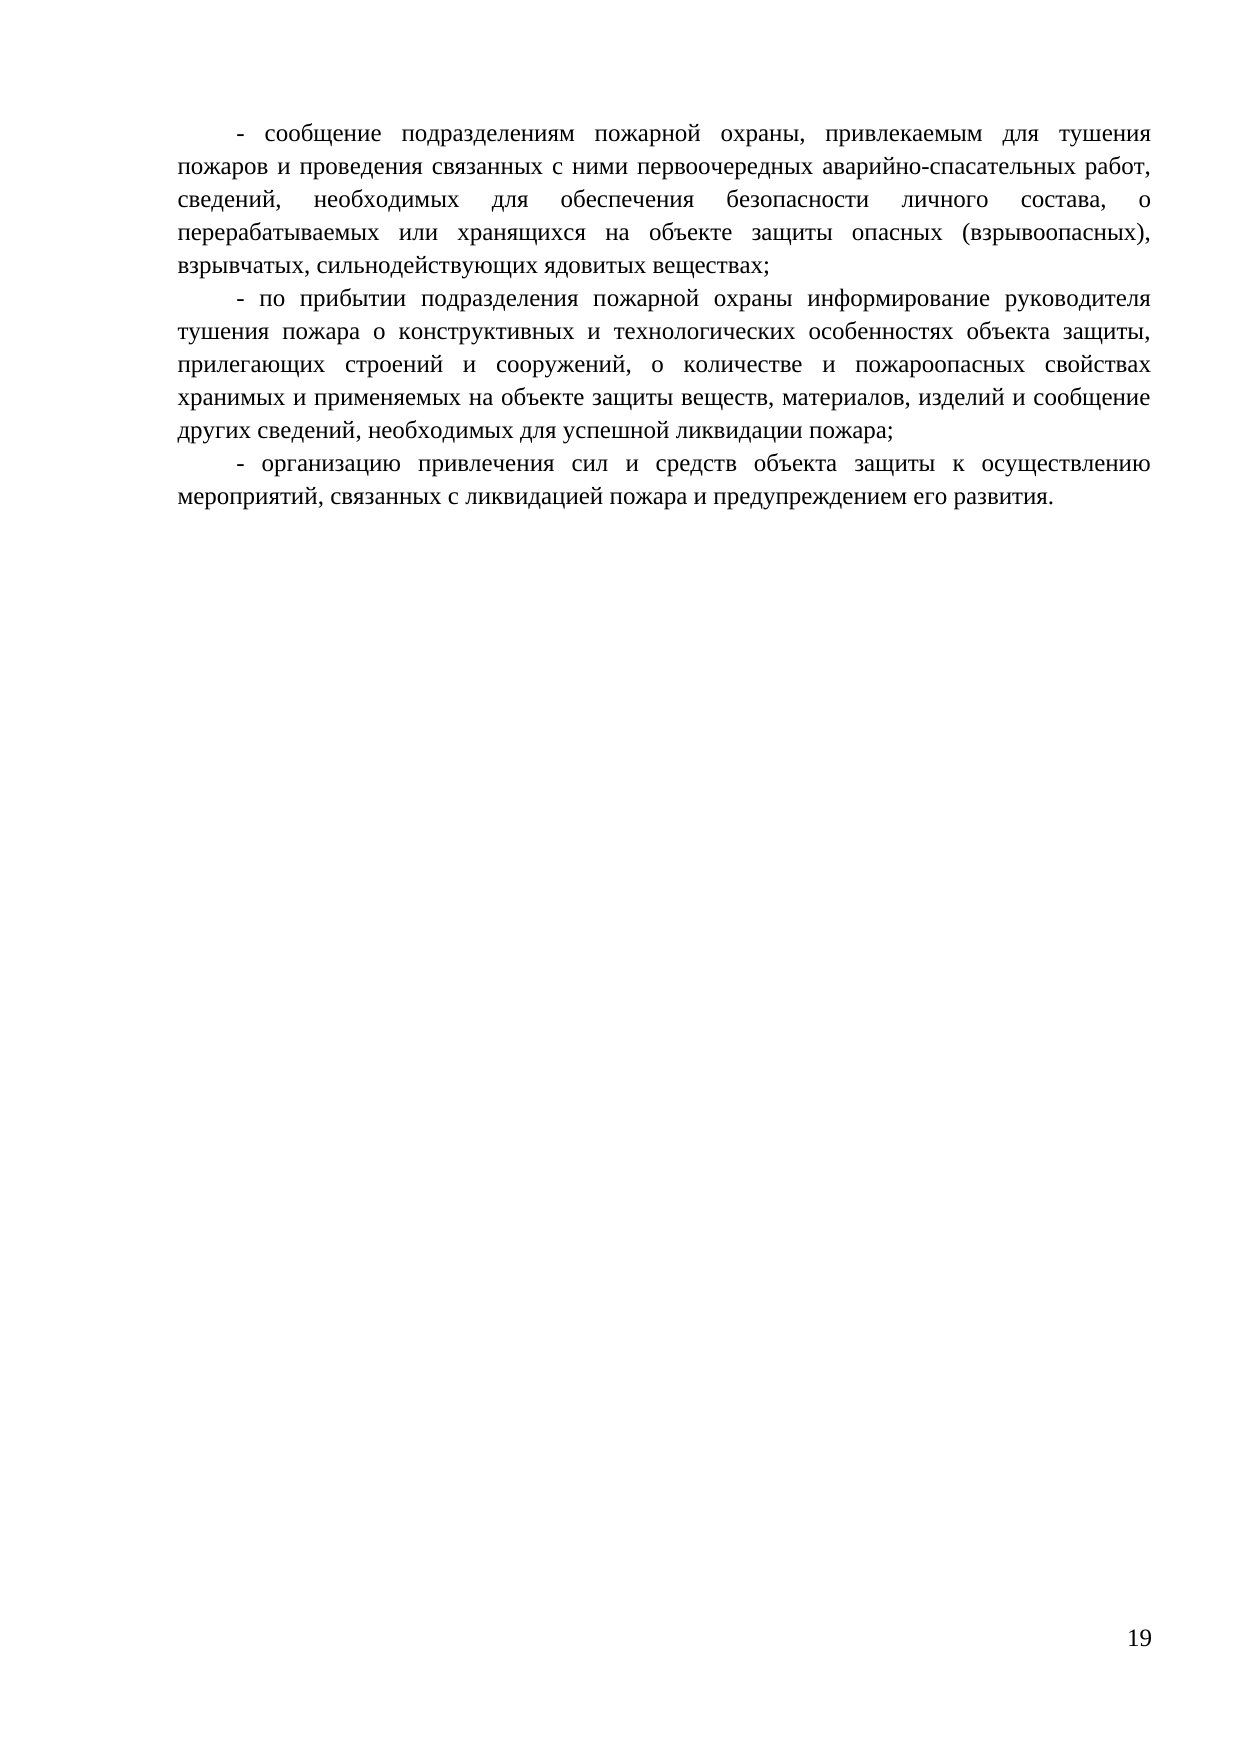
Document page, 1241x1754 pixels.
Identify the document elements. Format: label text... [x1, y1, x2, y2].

text - по прибытии подразделения пожарной охраны информирование руководителя тушения пожара о конструктивных и технологических особенностях объекта защиты, прилегающих строений и сооружений, о количестве и пожароопасных свойствах хранимых и применяемых на объекте защиты веществ, материалов, изделий и сообщение других сведений, необходимых для успешной ликвидации пожара; [177, 283, 1152, 444]
text - сообщение подразделениям пожарной охраны, привлекаемым для тушения пожаров и проведения связанных с ними первоочередных аварийно-спасательных работ, сведений, необходимых для обеспечения безопасности личного состава, о перерабатываемых или хранящихся на объекте защиты опасных (взрывоопасных), взрывчатых, сильнодействующих ядовитых веществах; [177, 118, 1152, 279]
text - организацию привлечения сил и средств объекта защиты к осуществлению мероприятий, связанных с ликвидацией пожара и предупреждением его развития. [177, 448, 1152, 510]
